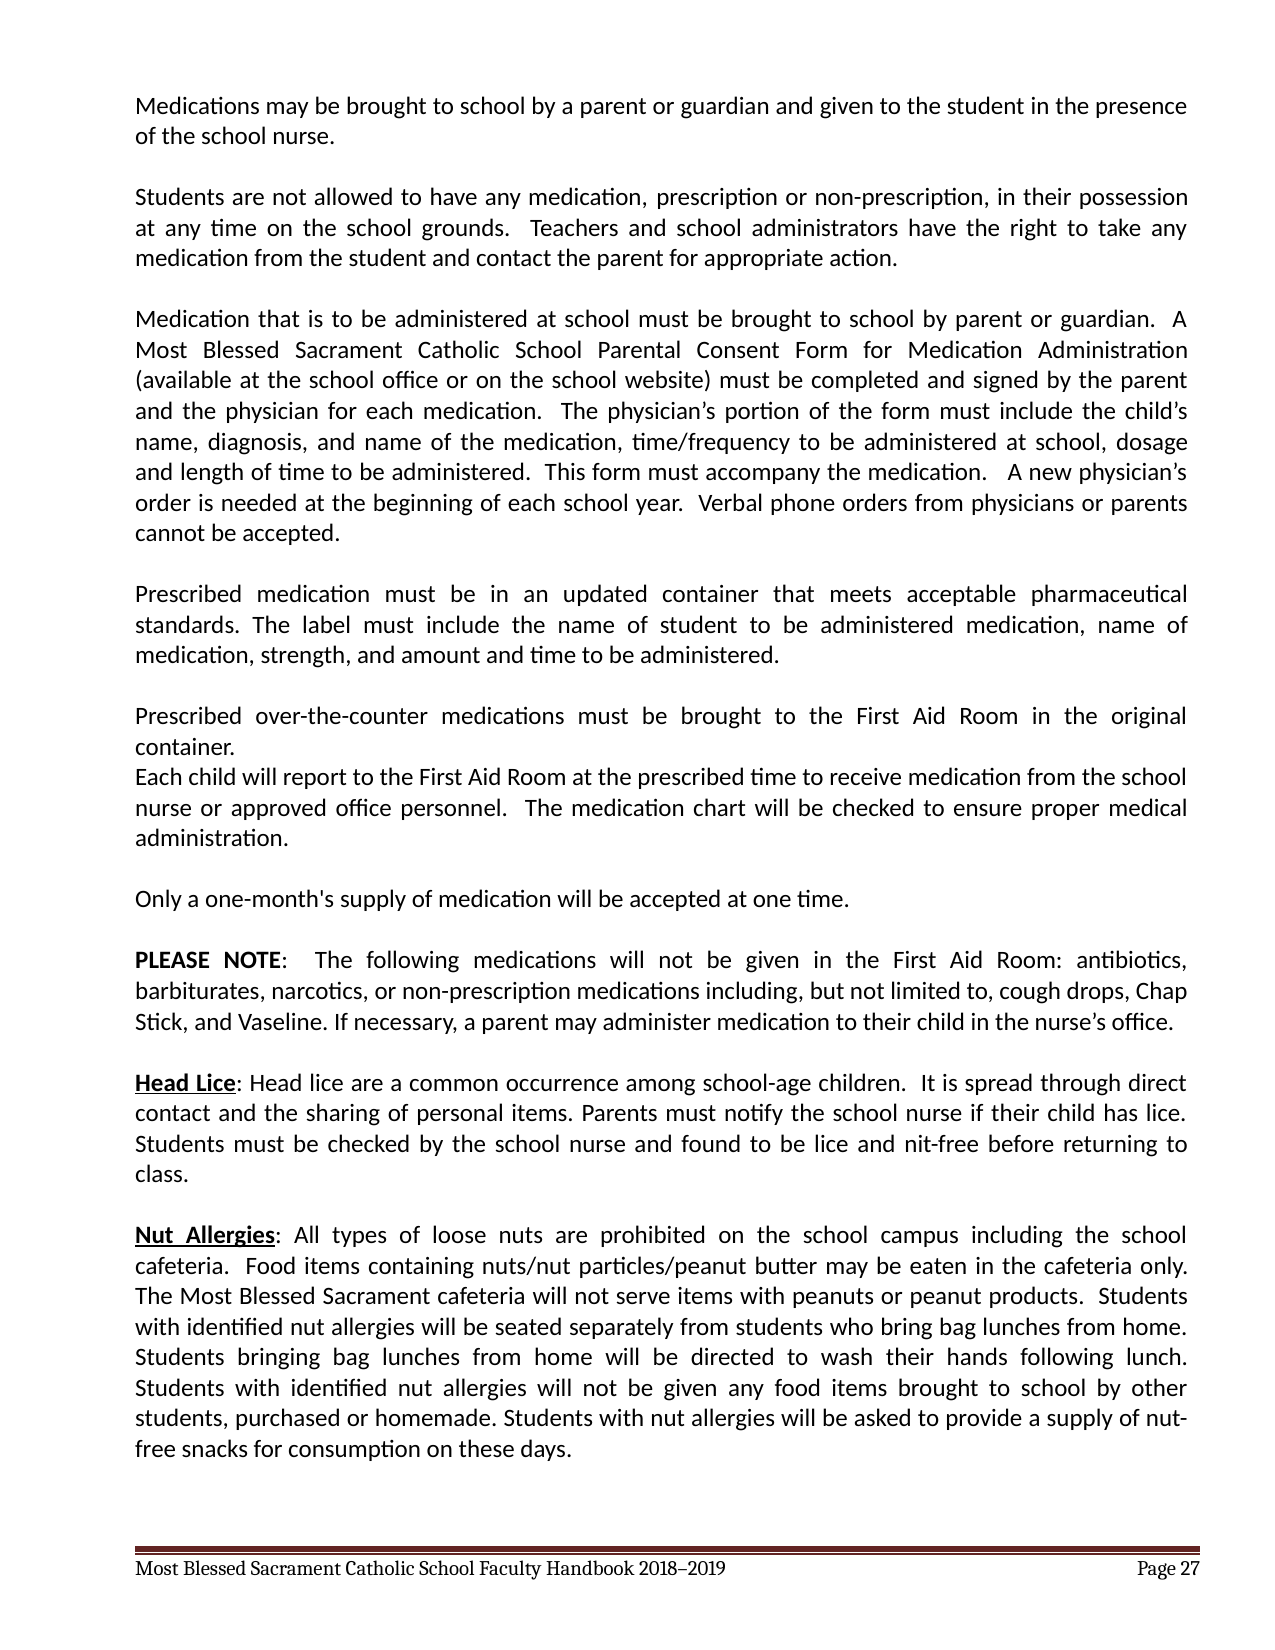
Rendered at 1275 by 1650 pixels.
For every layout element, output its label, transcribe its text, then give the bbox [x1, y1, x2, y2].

text Prescribed over-the-counter medications must be brought to the First Aid Room in the original container. [135, 700, 1189, 761]
text Head Lice: Head lice are a common occurrence among school-age children. It is spread through direct contact and the sharing of personal items. Parents must notify the school nurse if their child has lice. Students must be checked by the school nurse and found to be lice and nit-free before returning to class. [135, 1067, 1189, 1189]
text Each child will report to the First Aid Room at the prescribed time to receive medication from the school nurse or approved office personnel. The medication chart will be checked to ensure proper medical administration. [135, 761, 1189, 853]
text PLEASE NOTE: The following medications will not be given in the First Aid Room: antibiotics, barbiturates, narcotics, or non-prescription medications including, but not limited to, cough drops, Chap Stick, and Vaseline. If necessary, a parent may administer medication to their child in the nurse’s office. [135, 944, 1189, 1036]
text Nut Allergies: All types of loose nuts are prohibited on the school campus including the school cafeteria. Food items containing nuts/nut particles/peanut butter may be eaten in the cafeteria only. The Most Blessed Sacrament cafeteria will not serve items with peanuts or peanut products. Students with identified nut allergies will be seated separately from students who bring bag lunches from home. Students bringing bag lunches from home will be directed to wash their hands following lunch. Students with identified nut allergies will not be given any food items brought to school by other students, purchased or homemade. Students with nut allergies will be asked to provide a supply of nut-free snacks for consumption on these days. [135, 1219, 1189, 1463]
text Medication that is to be administered at school must be brought to school by parent or guardian. A Most Blessed Sacrament Catholic School Parental Consent Form for Medication Administration (available at the school office or on the school website) must be completed and signed by the parent and the physician for each medication. The physician’s portion of the form must include the child’s name, diagnosis, and name of the medication, time/frequency to be administered at school, dosage and length of time to be administered. This form must accompany the medication. A new physician’s order is needed at the beginning of each school year. Verbal phone orders from physicians or parents cannot be accepted. [135, 304, 1189, 548]
text Only a one-month's supply of medication will be accepted at one time. [135, 883, 1189, 914]
text Students are not allowed to have any medication, prescription or non-prescription, in their possession at any time on the school grounds. Teachers and school administrators have the right to take any medication from the student and contact the parent for appropriate action. [135, 182, 1189, 273]
text Prescribed medication must be in an updated container that meets acceptable pharmaceutical standards. The label must include the name of student to be administered medication, name of medication, strength, and amount and time to be administered. [135, 578, 1189, 670]
text Medications may be brought to school by a parent or guardian and given to the student in the presence of the school nurse. [135, 90, 1189, 151]
